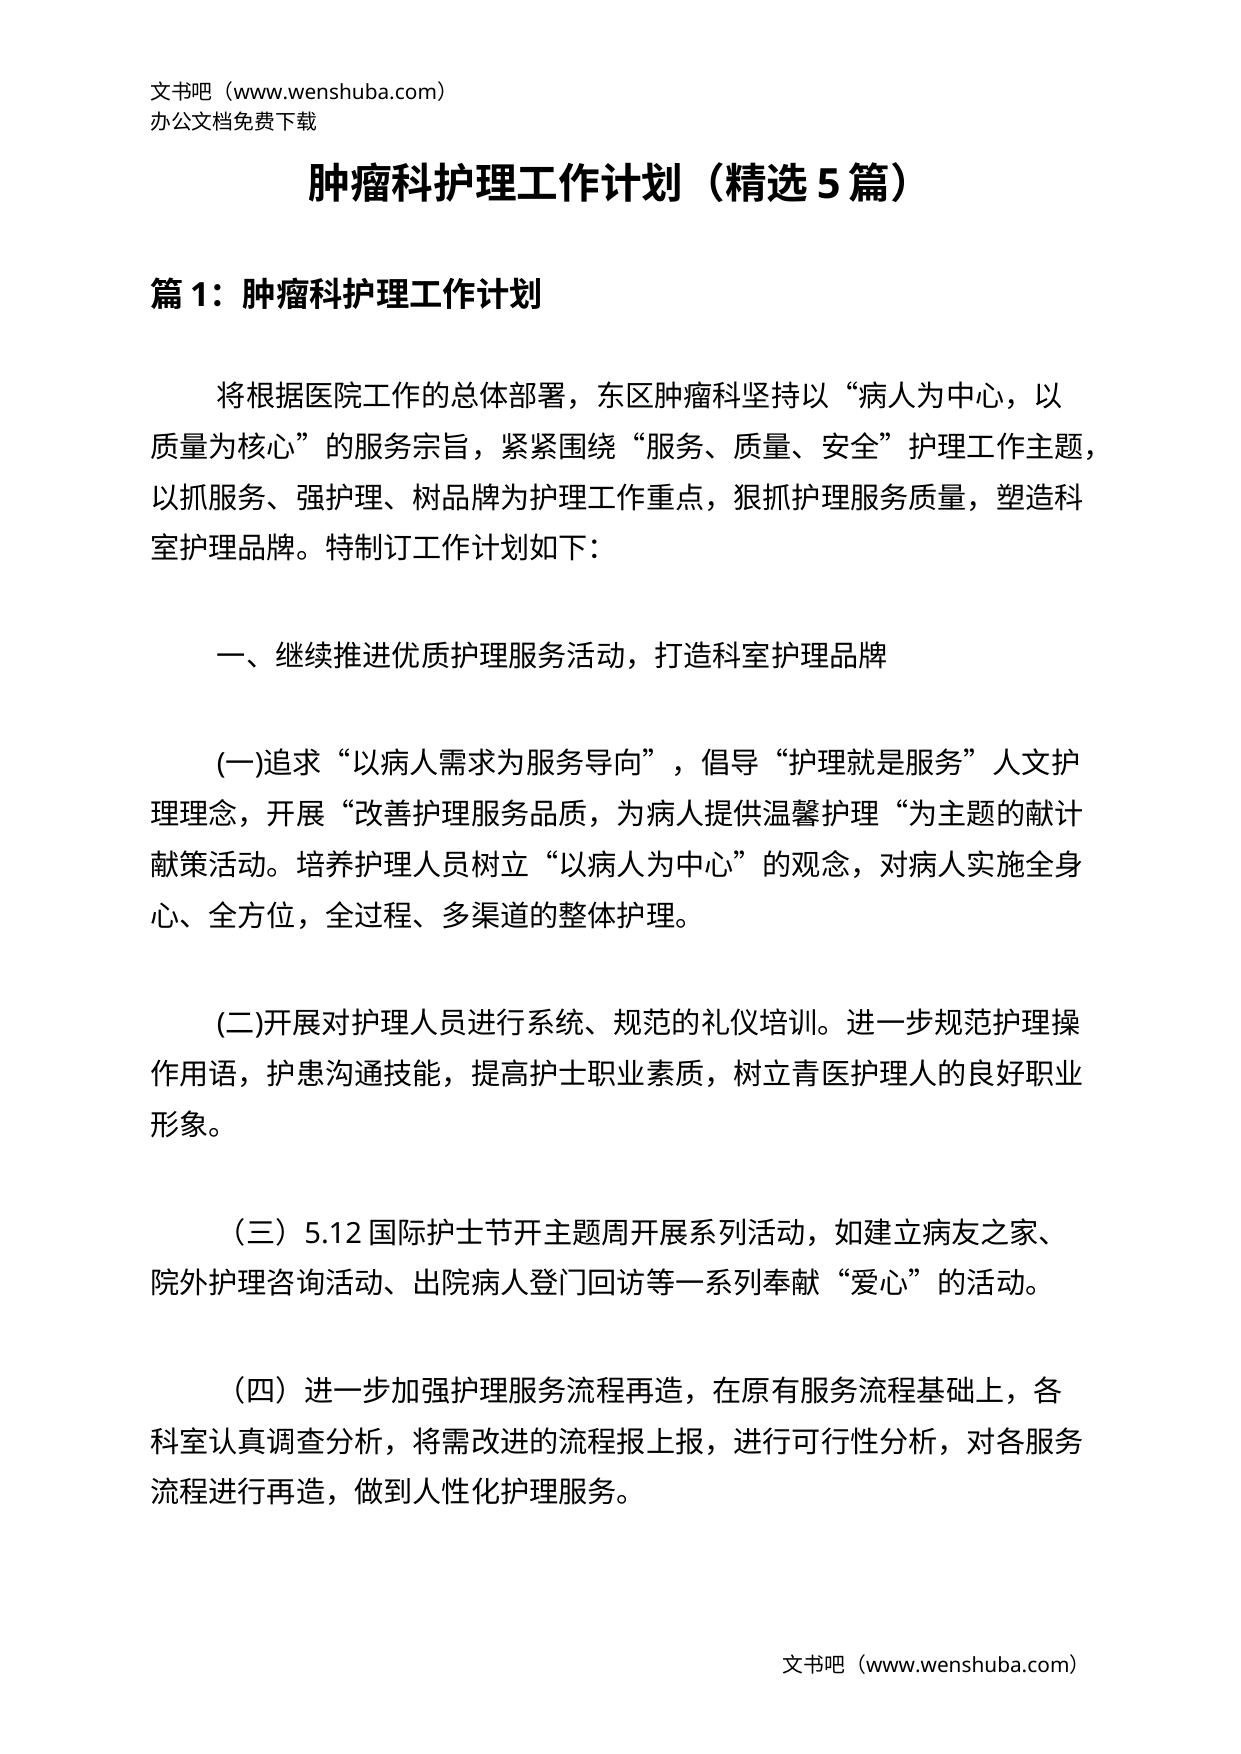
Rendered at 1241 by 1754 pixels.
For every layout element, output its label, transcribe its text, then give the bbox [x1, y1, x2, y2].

text 篇1：肿瘤科护理工作计划 [150, 267, 1090, 316]
subtitle 肿瘤科护理工作计划（精选5篇） [150, 150, 1090, 211]
text (一)追求“以病人需求为服务导向”，倡导“护理就是服务”人文护理理念，开展“改善护理服务品质，为病人提供温馨护理“为主题的献计献策活动。培养护理人员树立“以病人为中心”的观念，对病人实施全身心、全方位，全过程、多渠道的整体护理。 [150, 740, 1090, 935]
text （三）5.12国际护士节开主题周开展系列活动，如建立病友之家、院外护理咨询活动、出院病人登门回访等一系列奉献“爱心”的活动。 [150, 1209, 1090, 1302]
text 一、继续推进优质护理服务活动，打造科室护理品牌 [150, 632, 1090, 675]
text （四）进一步加强护理服务流程再造，在原有服务流程基础上，各科室认真调查分析，将需改进的流程报上报，进行可行性分析，对各服务流程进行再造，做到人性化护理服务。 [150, 1368, 1090, 1511]
text (二)开展对护理人员进行系统、规范的礼仪培训。进一步规范护理操作用语，护患沟通技能，提高护士职业素质，树立青医护理人的良好职业形象。 [150, 1000, 1090, 1144]
text 将根据医院工作的总体部署，东区肿瘤科坚持以“病人为中心，以质量为核心”的服务宗旨，紧紧围绕“服务、质量、安全”护理工作主题，以抓服务、强护理、树品牌为护理工作重点，狠抓护理服务质量，塑造科室护理品牌。特制订工作计划如下： [150, 373, 1090, 567]
